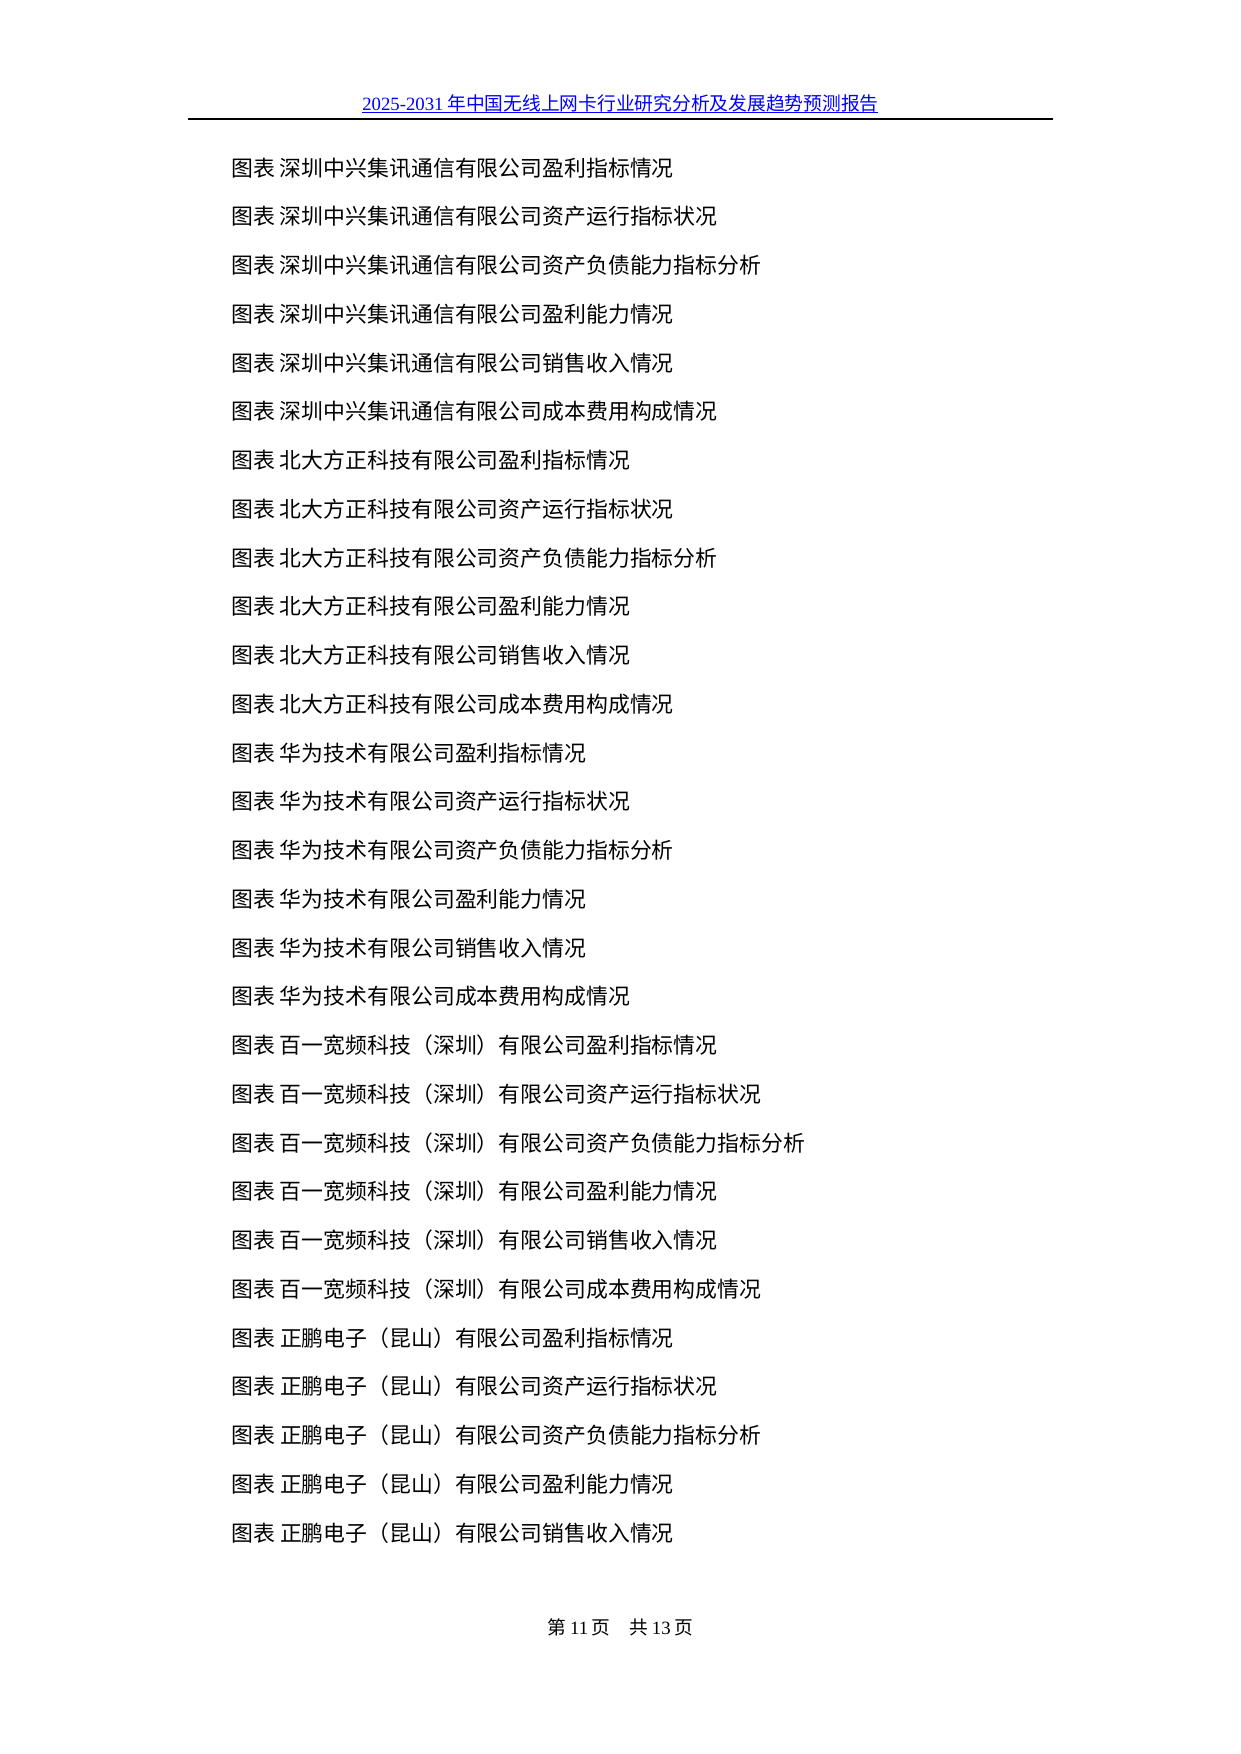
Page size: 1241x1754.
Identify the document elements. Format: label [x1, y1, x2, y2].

text [187, 150, 1053, 1548]
